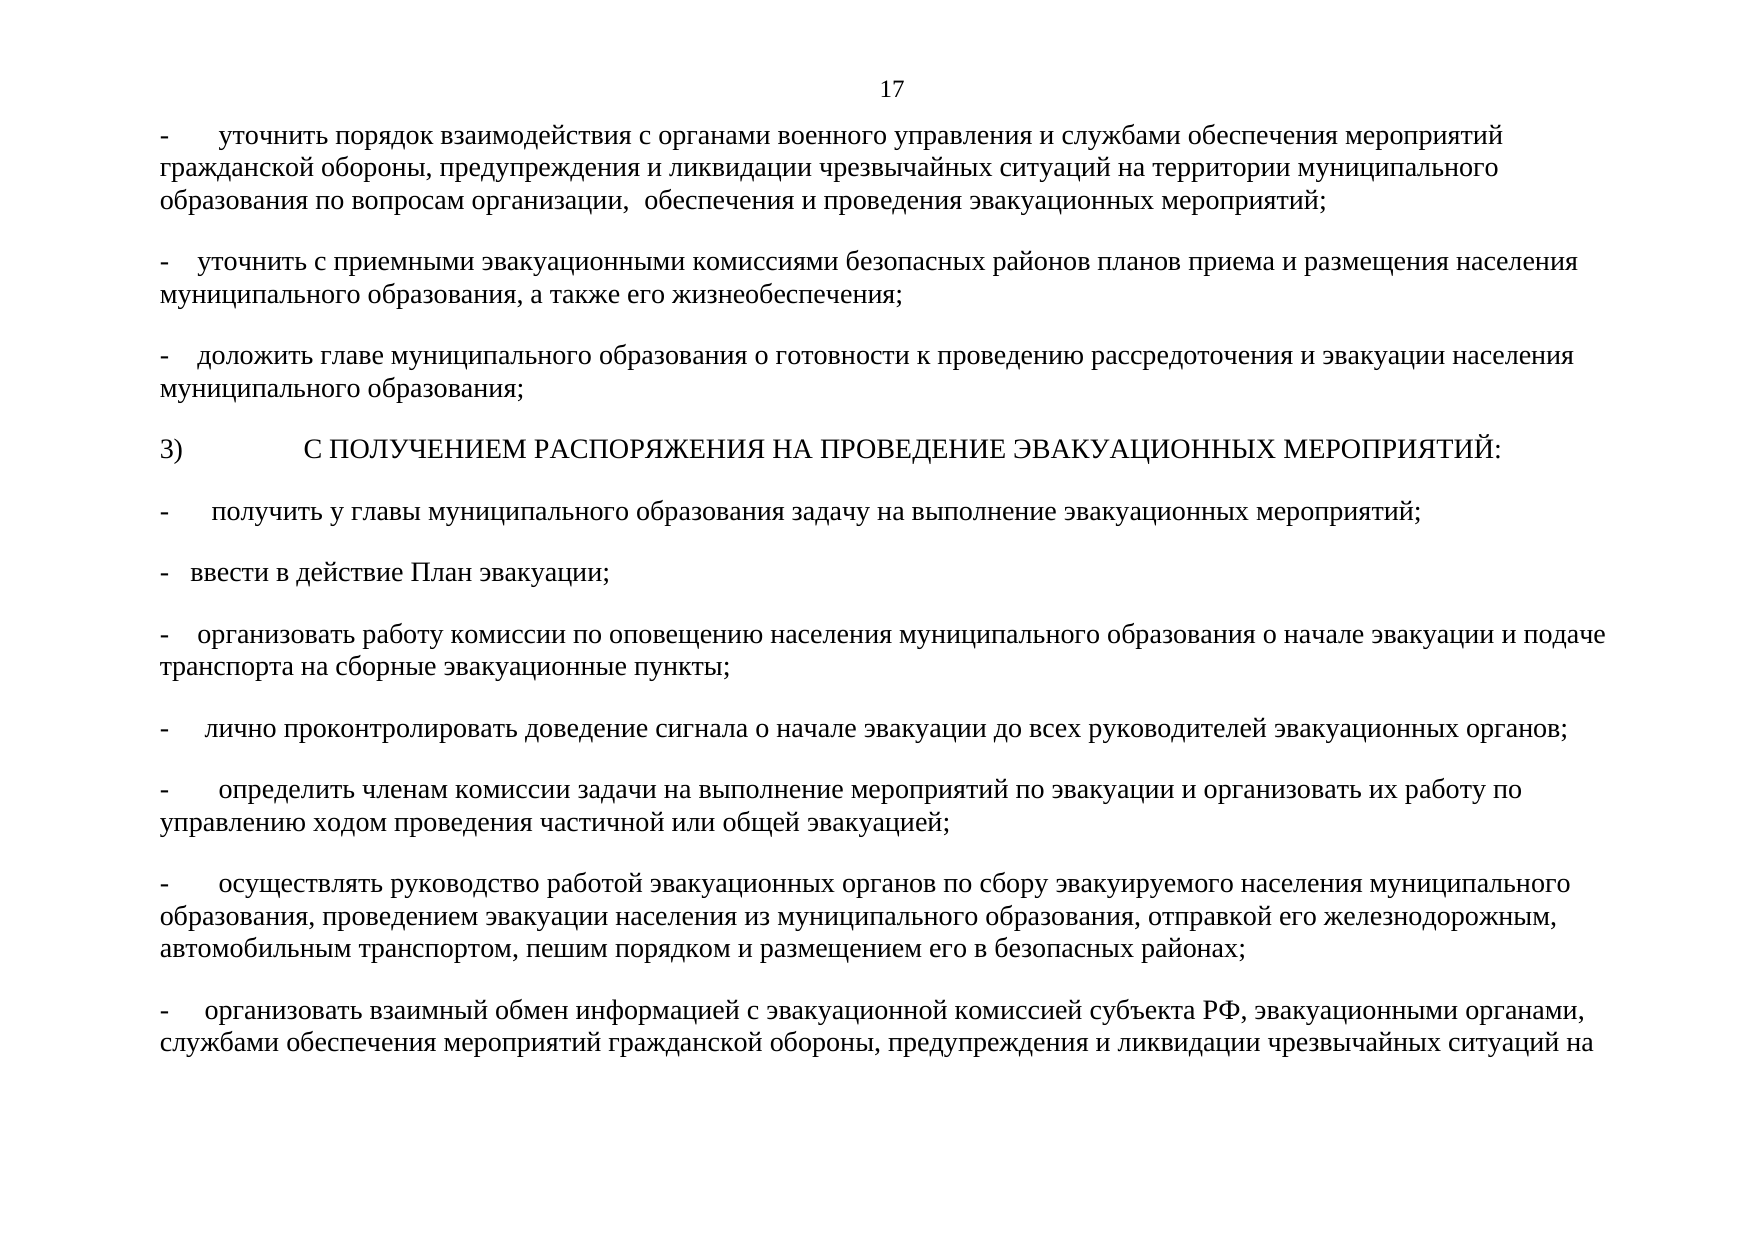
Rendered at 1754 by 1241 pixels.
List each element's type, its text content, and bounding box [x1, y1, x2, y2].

text - лично проконтролировать доведение сигнала о начале эвакуации до всех руководителей эвакуационных органов; [159, 711, 1624, 743]
text - получить у главы муниципального образования задачу на выполнение эвакуационных мероприятий; [159, 494, 1624, 526]
text - уточнить с приемными эвакуационными комиссиями безопасных районов планов приема и размещения населения муниципального образования, а также его жизнеобеспечения; [159, 244, 1624, 309]
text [159, 993, 1624, 1058]
text - определить членам комиссии задачи на выполнение мероприятий по эвакуации и организовать их работу по управлению ходом проведения частичной или общей эвакуацией; [159, 773, 1624, 837]
text - организовать работу комиссии по оповещению населения муниципального образования о начале эвакуации и подаче транспорта на сборные эвакуационные пункты; [159, 617, 1624, 682]
text - ввести в действие План эвакуации; [159, 556, 1624, 588]
text - осуществлять руководство работой эвакуационных органов по сбору эвакуируемого населения муниципального образования, проведением эвакуации населения из муниципального образования, отправкой его железнодорожным, автомобильным транспортом, пешим порядком и размещением его в безопасных районах; [159, 867, 1624, 964]
text 3) С ПОЛУЧЕНИЕМ РАСПОРЯЖЕНИЯ НА ПРОВЕДЕНИЕ ЭВАКУАЦИОННЫХ МЕРОПРИЯТИЙ: [159, 432, 1624, 465]
text - доложить главе муниципального образования о готовности к проведению рассредоточения и эвакуации населения муниципального образования; [159, 338, 1624, 403]
text - уточнить порядок взаимодействия с органами военного управления и службами обеспечения мероприятий гражданской обороны, предупреждения и ликвидации чрезвычайных ситуаций на территории муниципального образования по вопросам организации, обеспечения и проведения эвакуационных мероприятий; [159, 118, 1624, 215]
